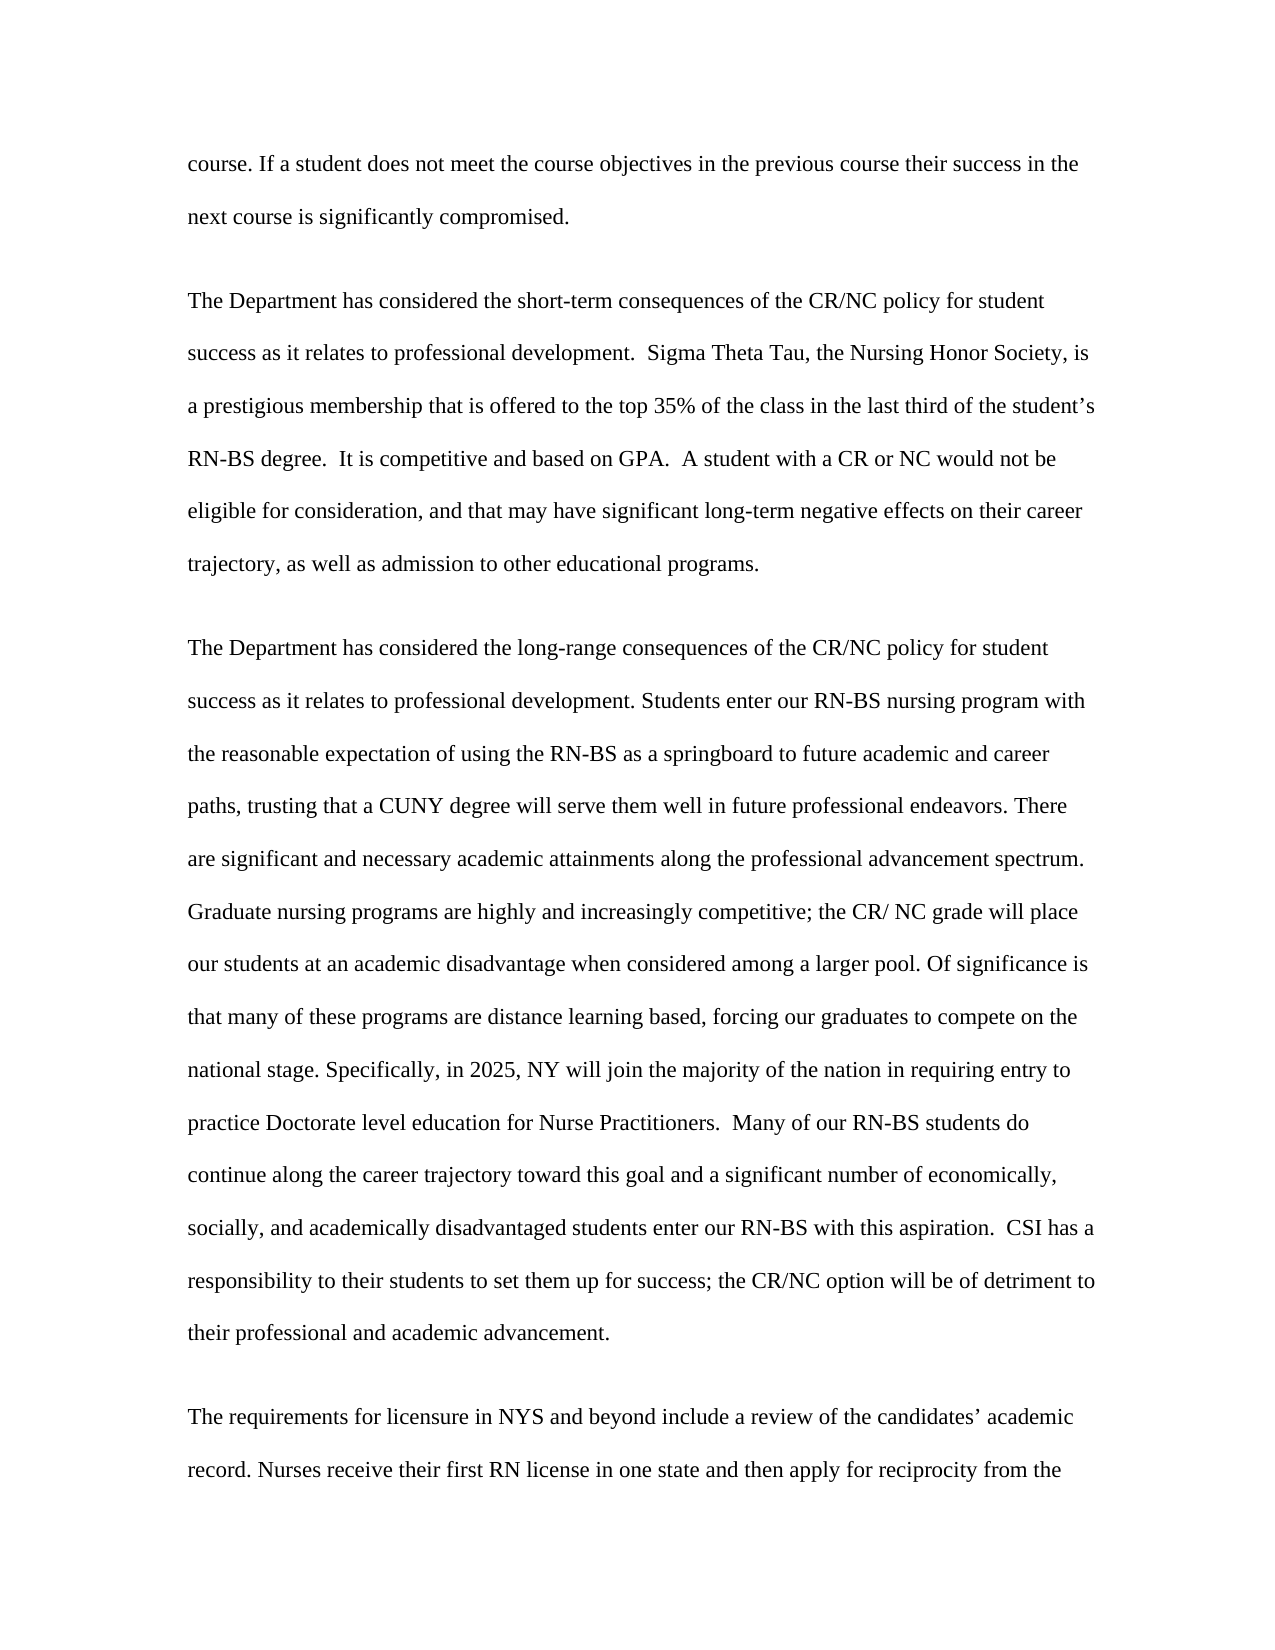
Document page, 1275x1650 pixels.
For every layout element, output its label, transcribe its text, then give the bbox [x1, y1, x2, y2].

text The Department has considered the short-term consequences of the CR/NC policy for student success as it relates to professional development. Sigma Theta Tau, the Nursing Honor Society, is a prestigious membership that is offered to the top 35% of the class in the last third of the student’s RN-BS degree. It is competitive and based on GPA. A student with a CR or NC would not be eligible for consideration, and that may have significant long-term negative effects on their career trajectory, as well as admission to other educational programs. [187, 287, 1097, 577]
text The Department has considered the long-range consequences of the CR/NC policy for student success as it relates to professional development. Students enter our RN-BS nursing program with the reasonable expectation of using the RN-BS as a springboard to future academic and career paths, trusting that a CUNY degree will serve them well in future professional endeavors. There are significant and necessary academic attainments along the professional advancement spectrum. Graduate nursing programs are highly and increasingly competitive; the CR/ NC grade will place our students at an academic disadvantage when considered among a larger pool. Of significance is that many of these programs are distance learning based, forcing our graduates to compete on the national stage. Specifically, in 2025, NY will join the majority of the nation in requiring entry to practice Doctorate level education for Nurse Practitioners. Many of our RN-BS students do continue along the career trajectory toward this goal and a significant number of economically, socially, and academically disadvantaged students enter our RN-BS with this aspiration. CSI has a responsibility to their students to set them up for success; the CR/NC option will be of detriment to their professional and academic advancement. [187, 634, 1097, 1346]
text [187, 1403, 1097, 1482]
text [187, 150, 1097, 229]
